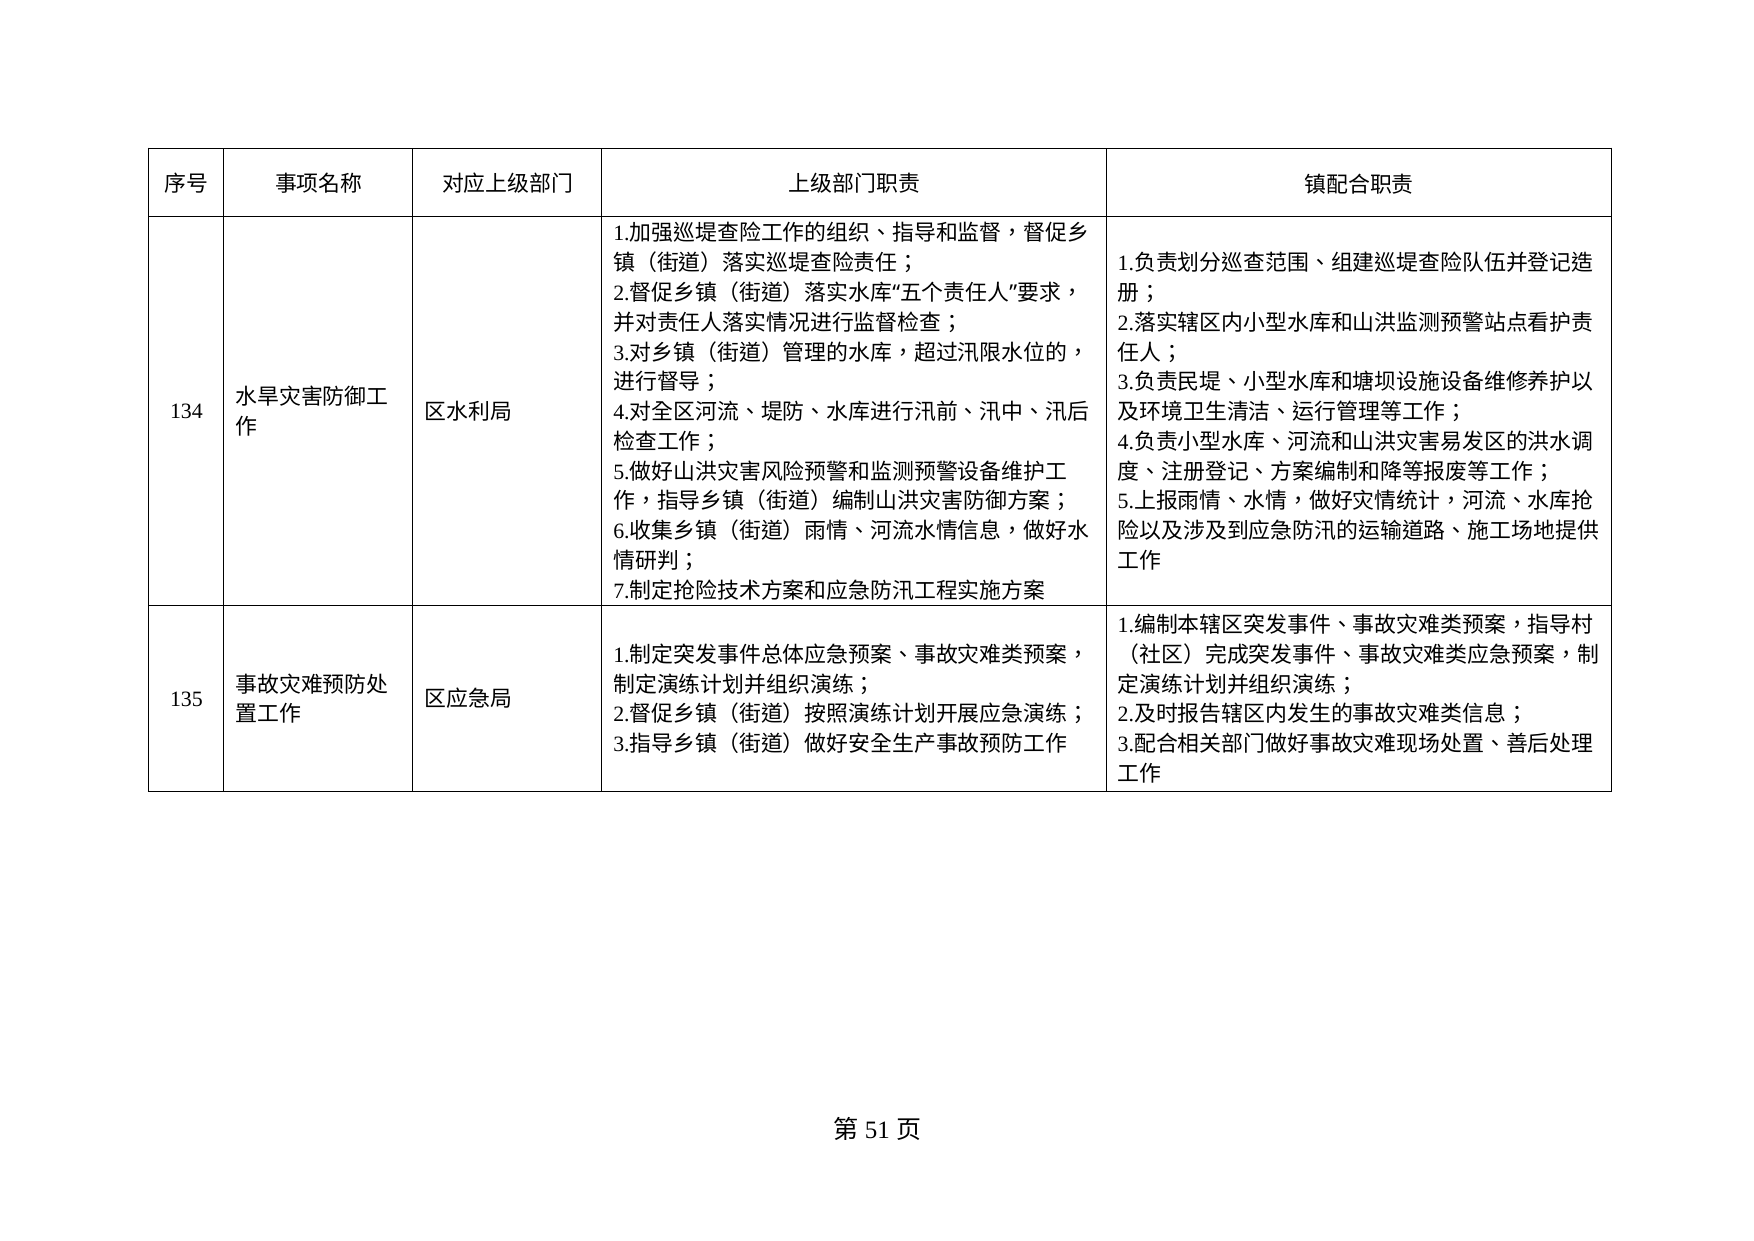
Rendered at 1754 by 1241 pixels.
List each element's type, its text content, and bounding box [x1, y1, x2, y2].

table_header 镇配合职责 [1107, 149, 1611, 216]
table_header 对应上级部门 [413, 149, 601, 216]
table_cell 水旱灾害防御工作 [224, 217, 412, 604]
table_header 序号 [149, 149, 223, 216]
table_cell 1.编制本辖区突发事件、事故灾难类预案，指导村（社区）完成突发事件、事故灾难类应急预案，制定演练计划并组织演练； 2.及时报告辖区内发生的事故灾难类信息； 3.配合相关部门做好事故灾难现场处置、善后处理工作 [1107, 606, 1611, 791]
table_header 上级部门职责 [602, 149, 1106, 216]
table_cell 区水利局 [413, 217, 601, 604]
table_header 事项名称 [224, 149, 412, 216]
table_cell 1.负责划分巡查范围、组建巡堤查险队伍并登记造册； 2.落实辖区内小型水库和山洪监测预警站点看护责任人； 3.负责民堤、小型水库和塘坝设施设备维修养护以及环境卫生清洁、运行管理等工作； 4.负责小型水库、河流和山洪灾害易发区的洪水调度、注册登记、方案编制和降等报废等工作； 5.上报雨情、水情，做好灾情统计，河流、水库抢险以及涉及到应急防汛的运输道路、施工场地提供工作 [1107, 217, 1611, 604]
table_cell 1.加强巡堤查险工作的组织、指导和监督，督促乡镇（街道）落实巡堤查险责任； 2.督促乡镇（街道）落实水库“五个责任人”要求，并对责任人落实情况进行监督检查； 3.对乡镇（街道）管理的水库，超过汛限水位的，进行督导； 4.对全区河流、堤防、水库进行汛前、汛中、汛后检查工作； 5.做好山洪灾害风险预警和监测预警设备维护工作，指导乡镇（街道）编制山洪灾害防御方案； 6.收集乡镇（街道）雨情、河流水情信息，做好水情研判； 7.制定抢险技术方案和应急防汛工程实施方案 [602, 217, 1106, 604]
table_cell 区应急局 [413, 606, 601, 791]
table_cell 事故灾难预防处置工作 [224, 606, 412, 791]
table_cell 134 [149, 217, 223, 604]
table_cell 135 [149, 606, 223, 791]
table_cell 1.制定突发事件总体应急预案、事故灾难类预案，制定演练计划并组织演练； 2.督促乡镇（街道）按照演练计划开展应急演练； 3.指导乡镇（街道）做好安全生产事故预防工作 [602, 606, 1106, 791]
